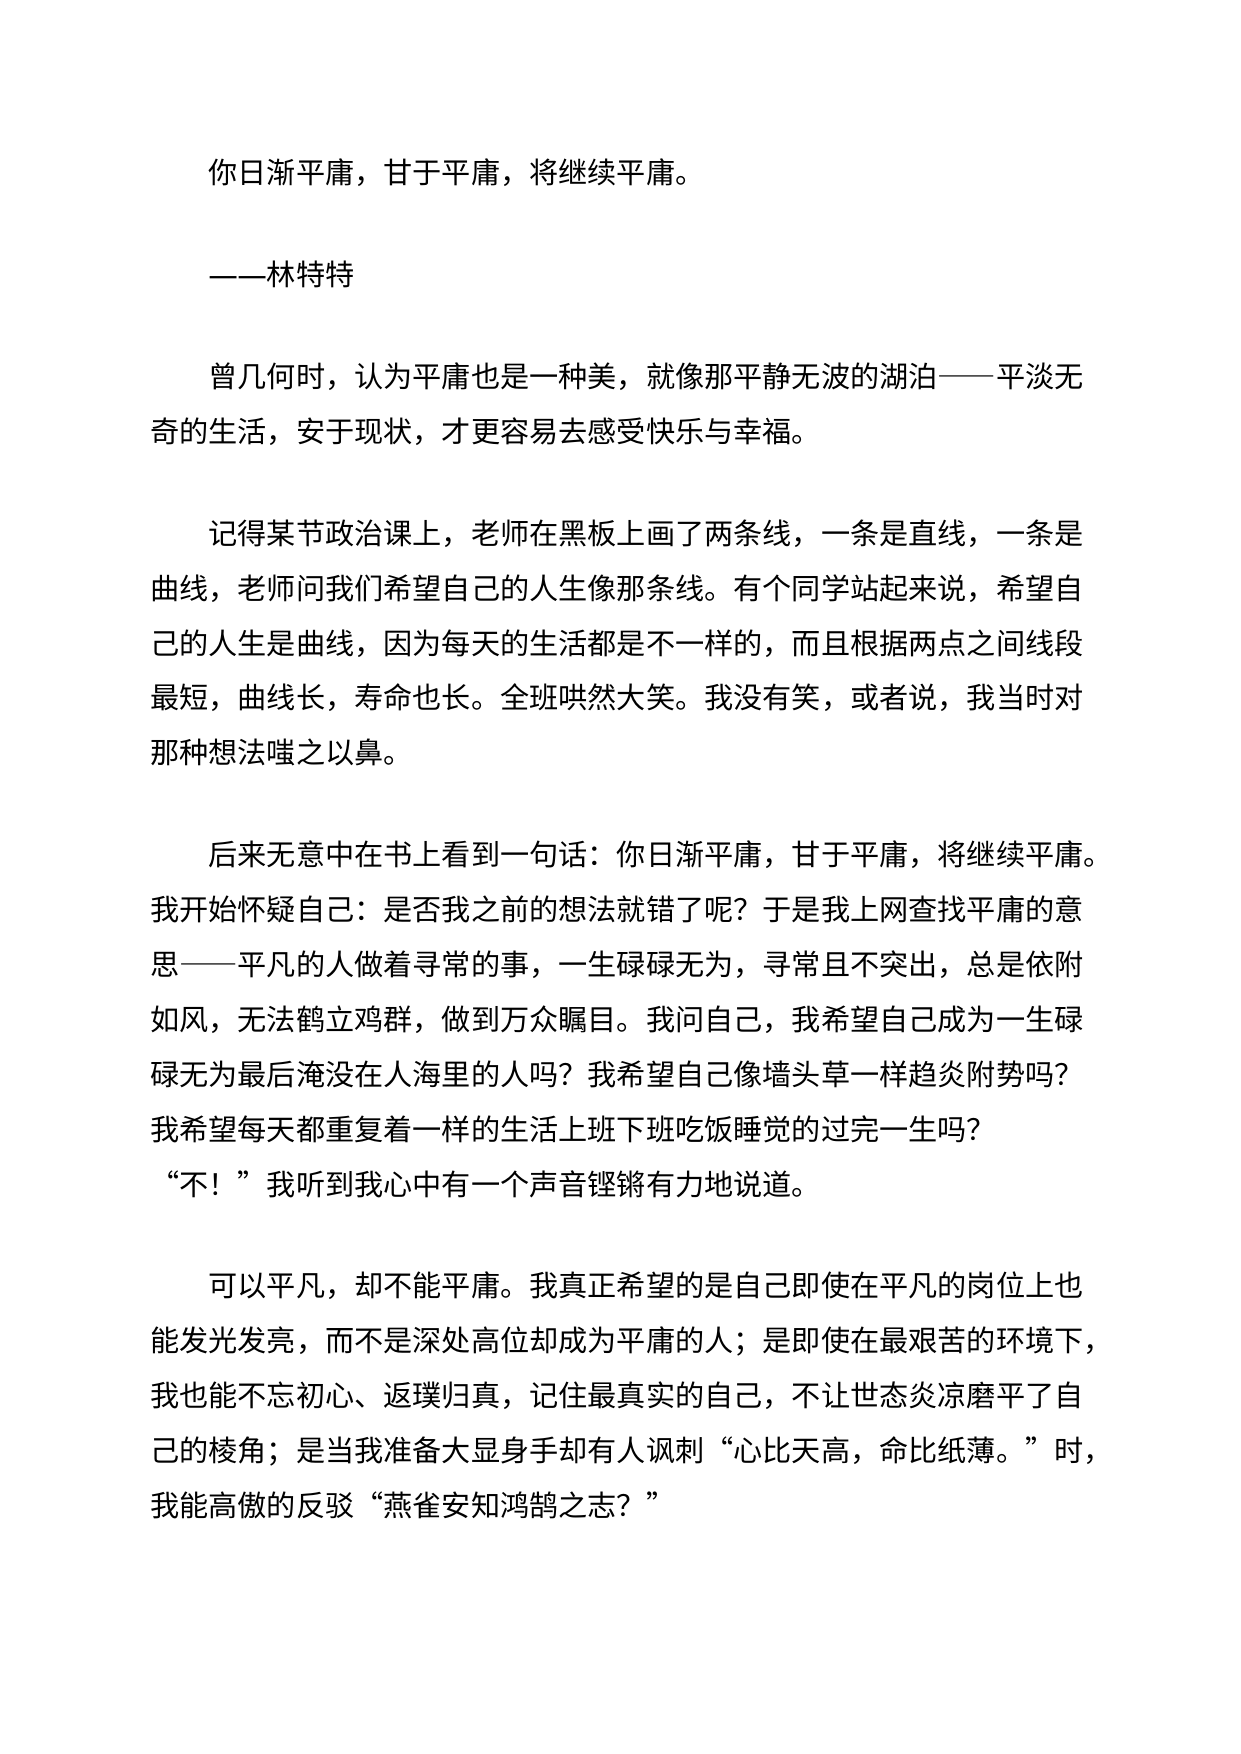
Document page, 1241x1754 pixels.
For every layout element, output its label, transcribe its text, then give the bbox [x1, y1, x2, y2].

text 可以平凡，却不能平庸。我真正希望的是自己即使在平凡的岗位上也能发光发亮，而不是深处高位却成为平庸的人；是即使在最艰苦的环境下，我也能不忘初心、返璞归真，记住最真实的自己，不让世态炎凉磨平了自己的棱角；是当我准备大显身手却有人讽刺“心比天高，命比纸薄。”时，我能高傲的反驳“燕雀安知鸿鹄之志？” [150, 1263, 1090, 1525]
text 你日渐平庸，甘于平庸，将继续平庸。 [150, 150, 1090, 192]
text 记得某节政治课上，老师在黑板上画了两条线，一条是直线，一条是曲线，老师问我们希望自己的人生像那条线。有个同学站起来说，希望自己的人生是曲线，因为每天的生活都是不一样的，而且根据两点之间线段最短，曲线长，寿命也长。全班哄然大笑。我没有笑，或者说，我当时对那种想法嗤之以鼻。 [150, 510, 1090, 772]
text ——林特特 [150, 252, 1090, 294]
text 曾几何时，认为平庸也是一种美，就像那平静无波的湖泊——平淡无奇的生活，安于现状，才更容易去感受快乐与幸福。 [150, 354, 1090, 451]
text 后来无意中在书上看到一句话：你日渐平庸，甘于平庸，将继续平庸。我开始怀疑自己：是否我之前的想法就错了呢？于是我上网查找平庸的意思——平凡的人做着寻常的事，一生碌碌无为，寻常且不突出，总是依附如风，无法鹤立鸡群，做到万众瞩目。我问自己，我希望自己成为一生碌碌无为最后淹没在人海里的人吗？我希望自己像墙头草一样趋炎附势吗？我希望每天都重复着一样的生活上班下班吃饭睡觉的过完一生吗？“不！”我听到我心中有一个声音铿锵有力地说道。 [150, 832, 1090, 1203]
